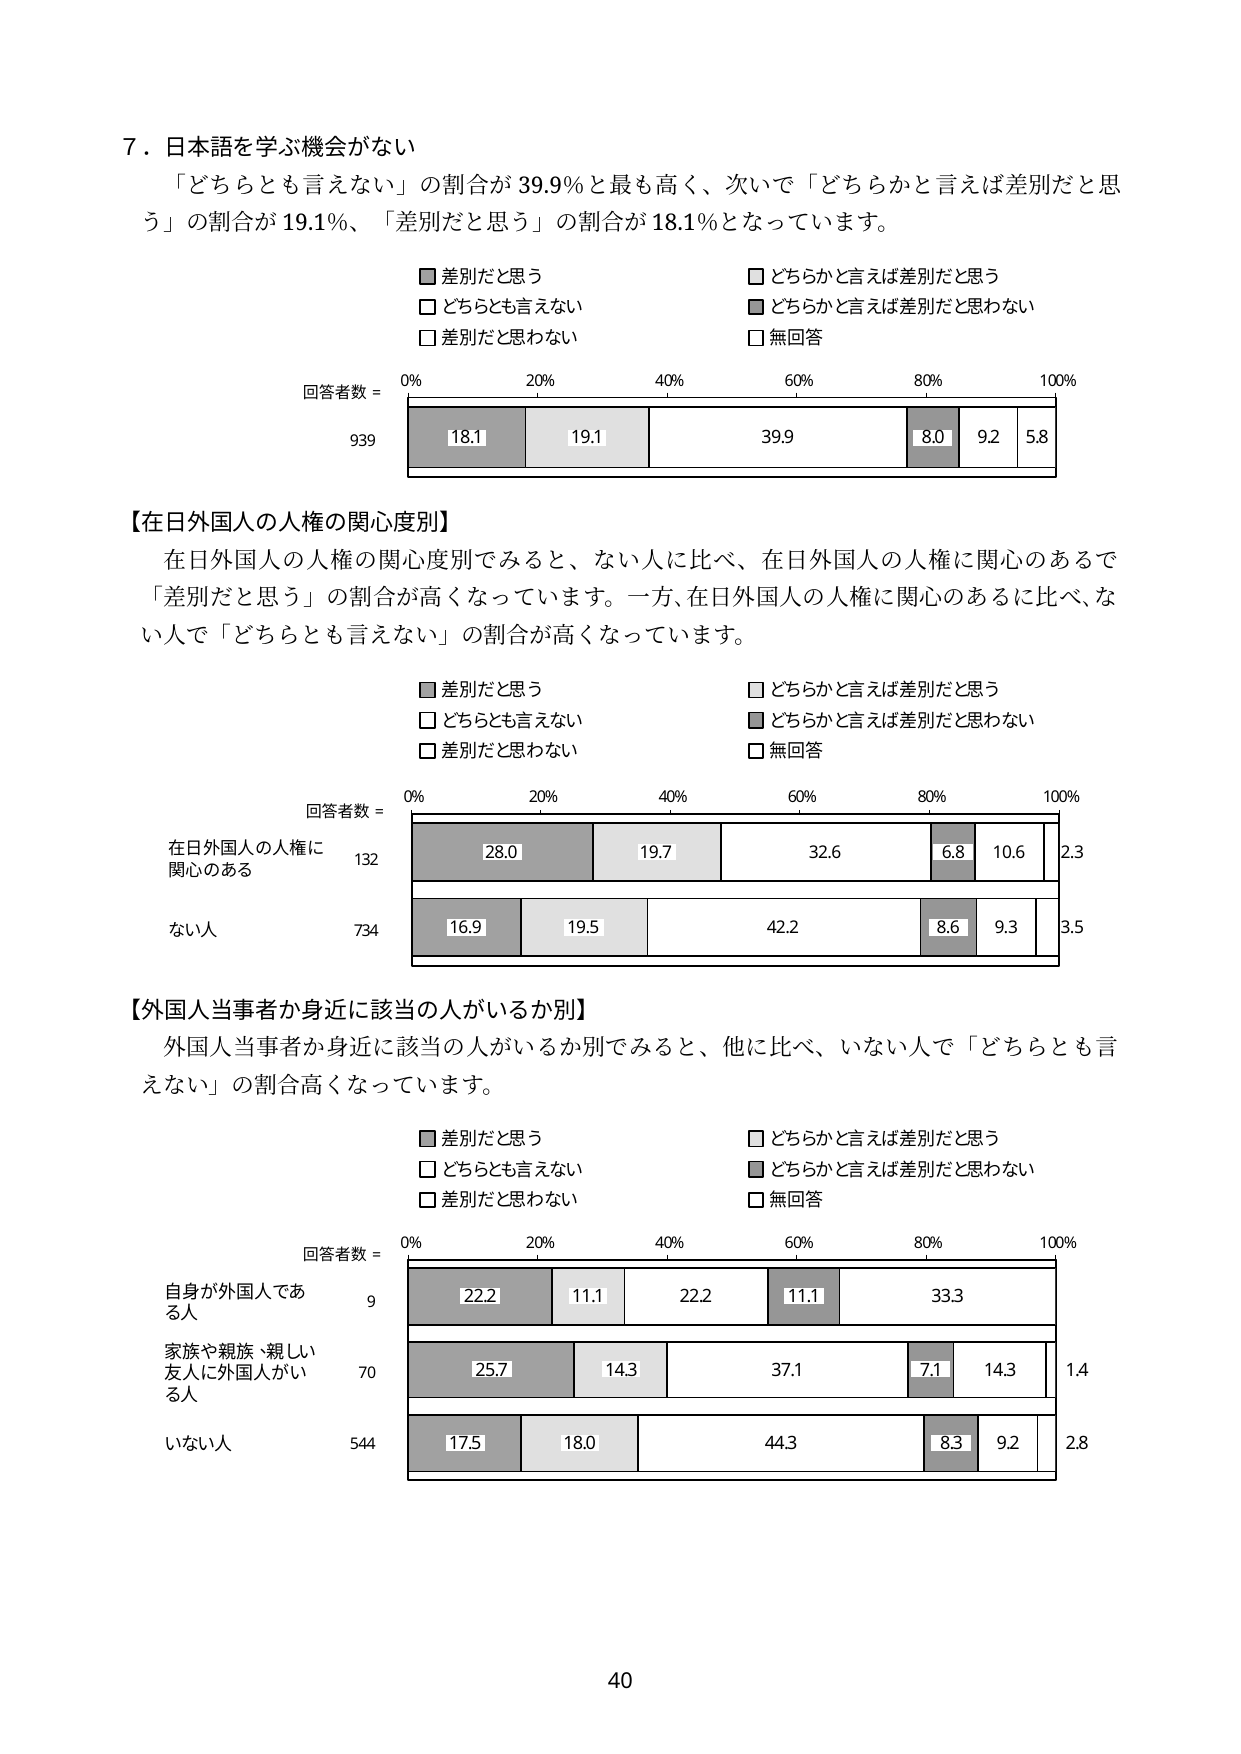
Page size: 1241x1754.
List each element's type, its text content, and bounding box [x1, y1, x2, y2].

text 【外国人当事者か身近に該当の人がいるか別】 [118, 989, 1122, 1027]
text 在日外国人の人権の関心度別でみると、ない人に比べ、在日外国人の人権に関心のあるで「差別だと思う」の割合が高くなっています。一方､在日外国人の人権に関心のあるに比べ､ない人で「どちらとも言えない」の割合が高くなっています。 [140, 539, 1122, 652]
text 【在日外国人の人権の関心度別】 [118, 502, 1122, 539]
text 「どちらとも言えない」の割合が39.9％と最も高く、次いで「どちらかと言えば差別だと思う」の割合が19.1％、「差別だと思う」の割合が18.1％となっています。 [140, 164, 1122, 239]
subtitle ７．日本語を学ぶ機会がない [118, 127, 1122, 164]
text 外国人当事者か身近に該当の人がいるか別でみると、他に比べ、いない人で「どちらとも言えない」の割合高くなっています。 [140, 1027, 1122, 1102]
